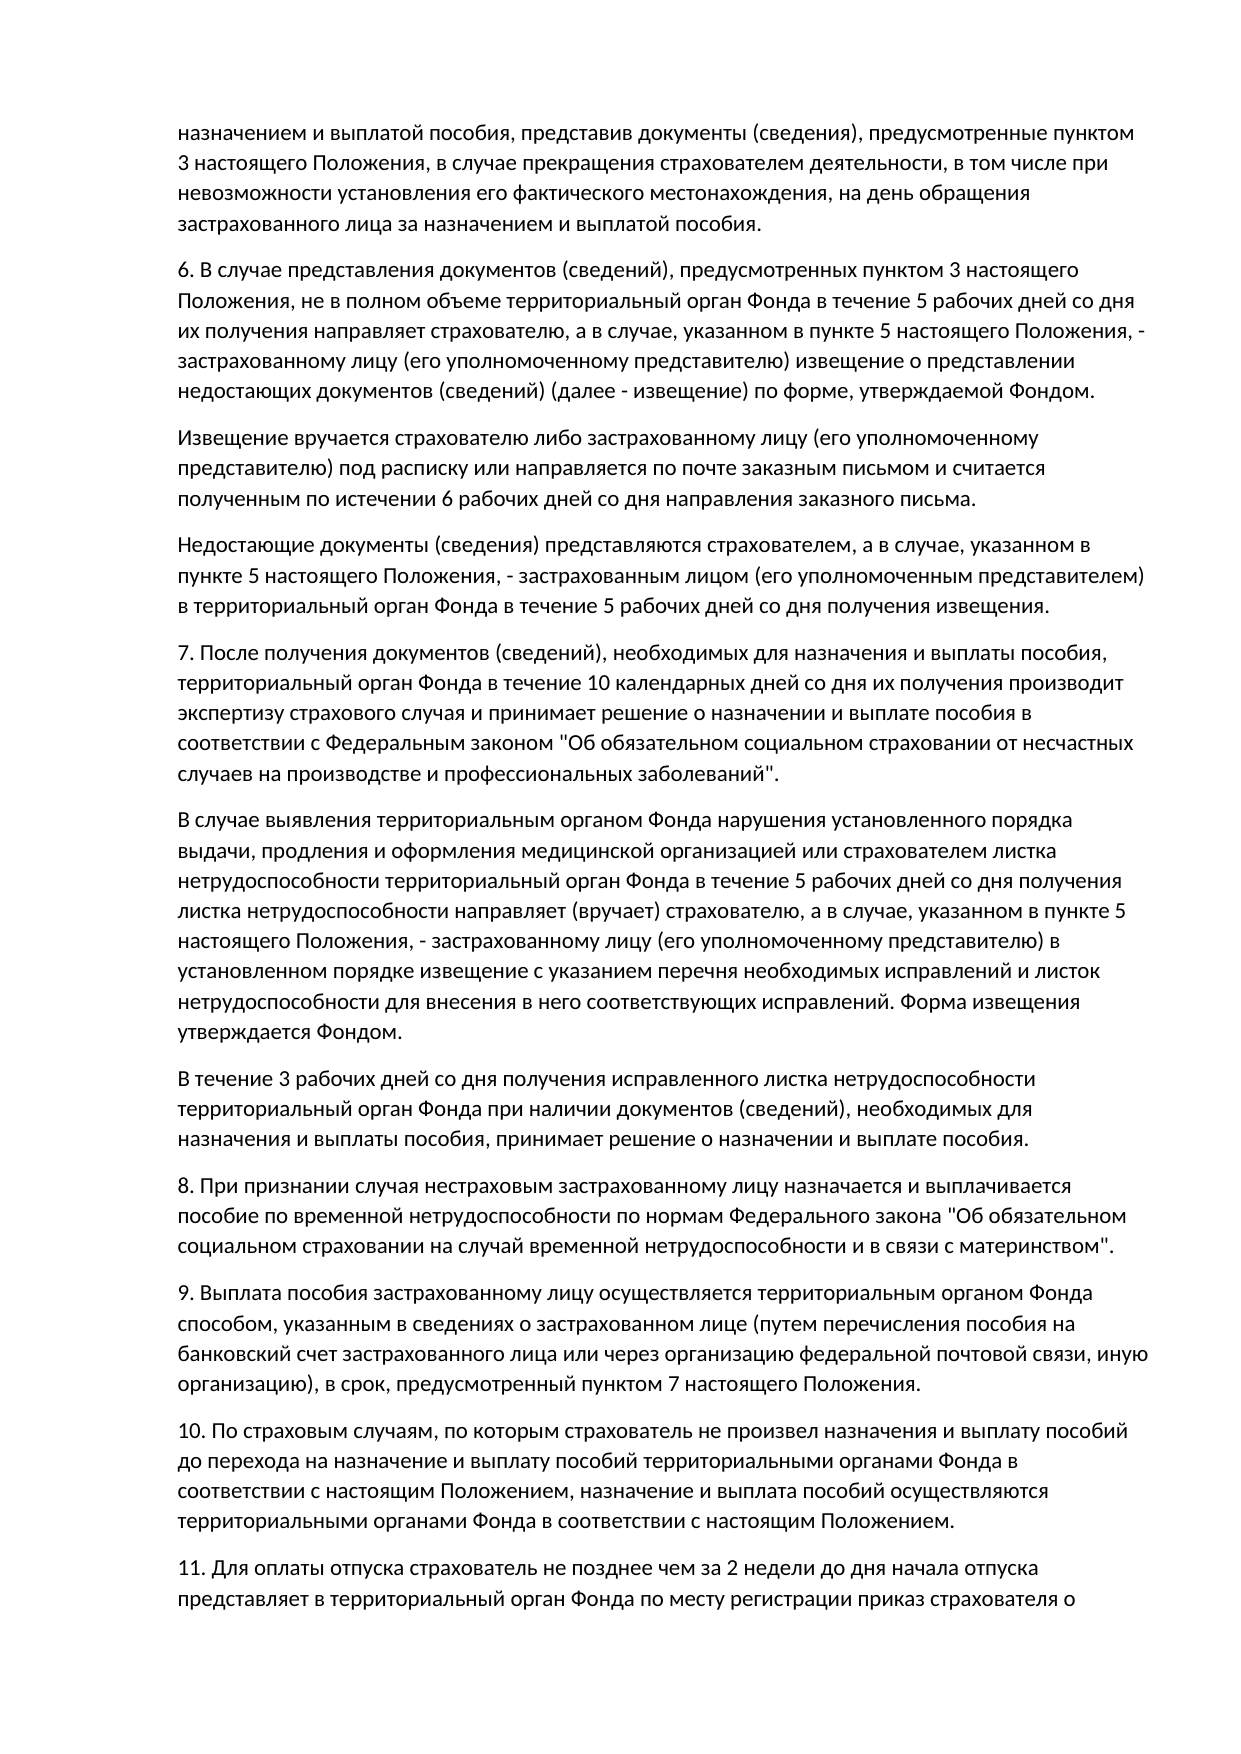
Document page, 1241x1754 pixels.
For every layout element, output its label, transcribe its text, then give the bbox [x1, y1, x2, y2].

text 10. По страховым случаям, по которым страхователь не произвел назначения и выплату пособий до перехода на назначение и выплату пособий территориальными органами Фонда в соответствии с настоящим Положением, назначение и выплата пособий осуществляются территориальными органами Фонда в соответствии с настоящим Положением. [177, 1416, 1152, 1535]
text В случае выявления территориальным органом Фонда нарушения установленного порядка выдачи, продления и оформления медицинской организацией или страхователем листка нетрудоспособности территориальный орган Фонда в течение 5 рабочих дней со дня получения листка нетрудоспособности направляет (вручает) страхователю, а в случае, указанном в пункте 5 настоящего Положения, - застрахованному лицу (его уполномоченному представителю) в установленном порядке извещение с указанием перечня необходимых исправлений и листок нетрудоспособности для внесения в него соответствующих исправлений. Форма извещения утверждается Фондом. [177, 806, 1152, 1045]
text В течение 3 рабочих дней со дня получения исправленного листка нетрудоспособности территориальный орган Фонда при наличии документов (сведений), необходимых для назначения и выплаты пособия, принимает решение о назначении и выплате пособия. [177, 1064, 1152, 1152]
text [177, 118, 1152, 237]
text Извещение вручается страхователю либо застрахованному лицу (его уполномоченному представителю) под расписку или направляется по почте заказным письмом и считается полученным по истечении 6 рабочих дней со дня направления заказного письма. [177, 423, 1152, 512]
text 7. После получения документов (сведений), необходимых для назначения и выплаты пособия, территориальный орган Фонда в течение 10 календарных дней со дня их получения производит экспертизу страхового случая и принимает решение о назначении и выплате пособия в соответствии с Федеральным законом "Об обязательном социальном страховании от несчастных случаев на производстве и профессиональных заболеваний". [177, 638, 1152, 787]
text Недостающие документы (сведения) представляются страхователем, а в случае, указанном в пункте 5 настоящего Положения, - застрахованным лицом (его уполномоченным представителем) в территориальный орган Фонда в течение 5 рабочих дней со дня получения извещения. [177, 531, 1152, 619]
text 8. При признании случая нестраховым застрахованному лицу назначается и выплачивается пособие по временной нетрудоспособности по нормам Федерального закона "Об обязательном социальном страховании на случай временной нетрудоспособности и в связи с материнством". [177, 1171, 1152, 1260]
text 6. В случае представления документов (сведений), предусмотренных пунктом 3 настоящего Положения, не в полном объеме территориальный орган Фонда в течение 5 рабочих дней со дня их получения направляет страхователю, а в случае, указанном в пункте 5 настоящего Положения, - застрахованному лицу (его уполномоченному представителю) извещение о представлении недостающих документов (сведений) (далее - извещение) по форме, утверждаемой Фондом. [177, 256, 1152, 404]
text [177, 1553, 1152, 1612]
text 9. Выплата пособия застрахованному лицу осуществляется территориальным органом Фонда способом, указанным в сведениях о застрахованном лице (путем перечисления пособия на банковский счет застрахованного лица или через организацию федеральной почтовой связи, иную организацию), в срок, предусмотренный пунктом 7 настоящего Положения. [177, 1278, 1152, 1397]
